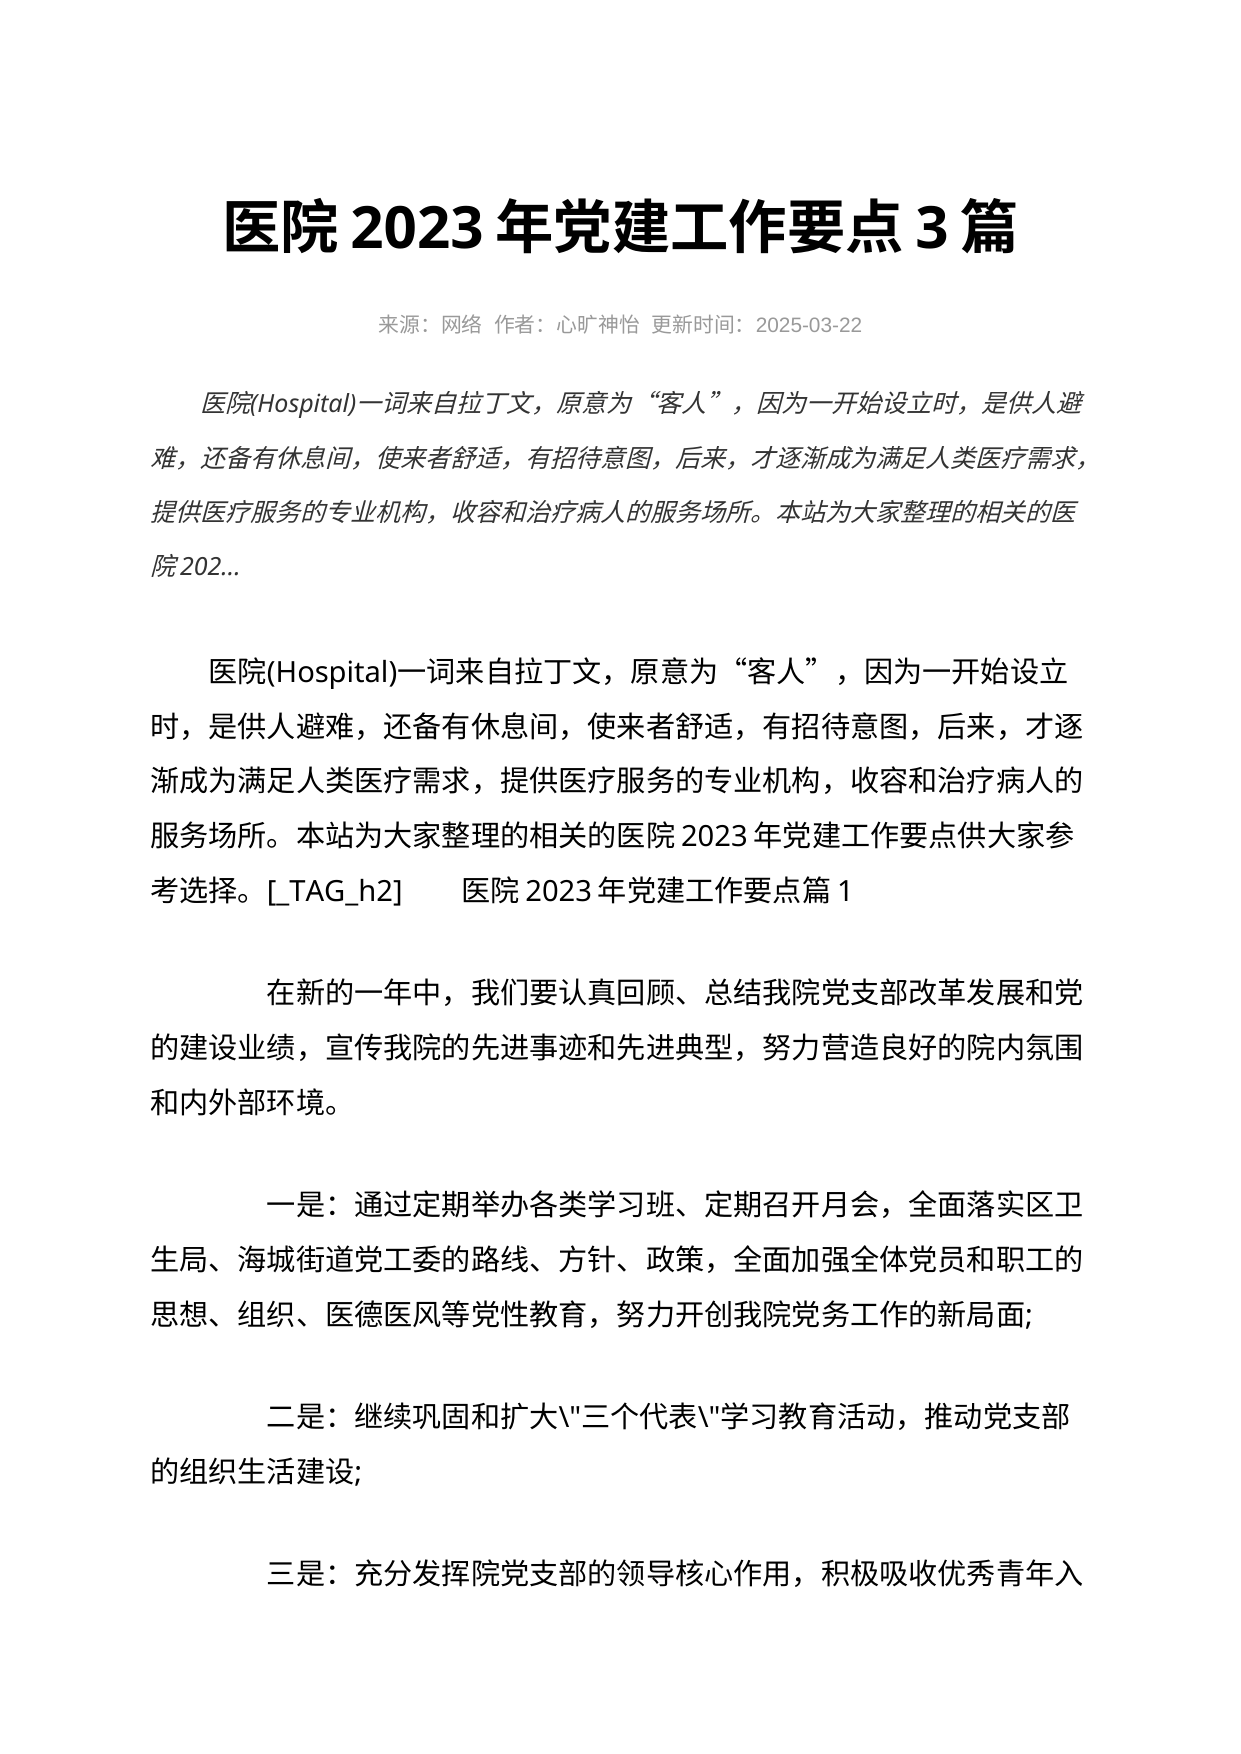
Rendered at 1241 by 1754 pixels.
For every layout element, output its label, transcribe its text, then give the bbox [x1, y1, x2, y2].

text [150, 1550, 1090, 1592]
text 来源：网络 作者：心旷神怡 更新时间：2025-03-22 [150, 313, 1090, 337]
text 医院(Hospital)一词来自拉丁文，原意为“客人”，因为一开始设立时，是供人避难，还备有休息间，使来者舒适，有招待意图，后来，才逐渐成为满足人类医疗需求，提供医疗服务的专业机构，收容和治疗病人的服务场所。本站为大家整理的相关的医院2023年党建工作要点供大家参考选择。[_TAG_h2] 医院2023年党建工作要点篇1 [150, 648, 1090, 910]
text 医院(Hospital)一词来自拉丁文，原意为“客人”，因为一开始设立时，是供人避难，还备有休息间，使来者舒适，有招待意图，后来，才逐渐成为满足人类医疗需求，提供医疗服务的专业机构，收容和治疗病人的服务场所。本站为大家整理的相关的医院202... [150, 384, 1090, 583]
text 二是：继续巩固和扩大\"三个代表\"学习教育活动，推动党支部的组织生活建设; [150, 1393, 1090, 1491]
text 一是：通过定期举办各类学习班、定期召开月会，全面落实区卫生局、海城街道党工委的路线、方针、政策，全面加强全体党员和职工的思想、组织、医德医风等党性教育，努力开创我院党务工作的新局面; [150, 1181, 1090, 1334]
text 在新的一年中，我们要认真回顾、总结我院党支部改革发展和党的建设业绩，宣传我院的先进事迹和先进典型，努力营造良好的院内氛围和内外部环境。 [150, 970, 1090, 1122]
subtitle 医院2023年党建工作要点3篇 [150, 181, 1090, 266]
